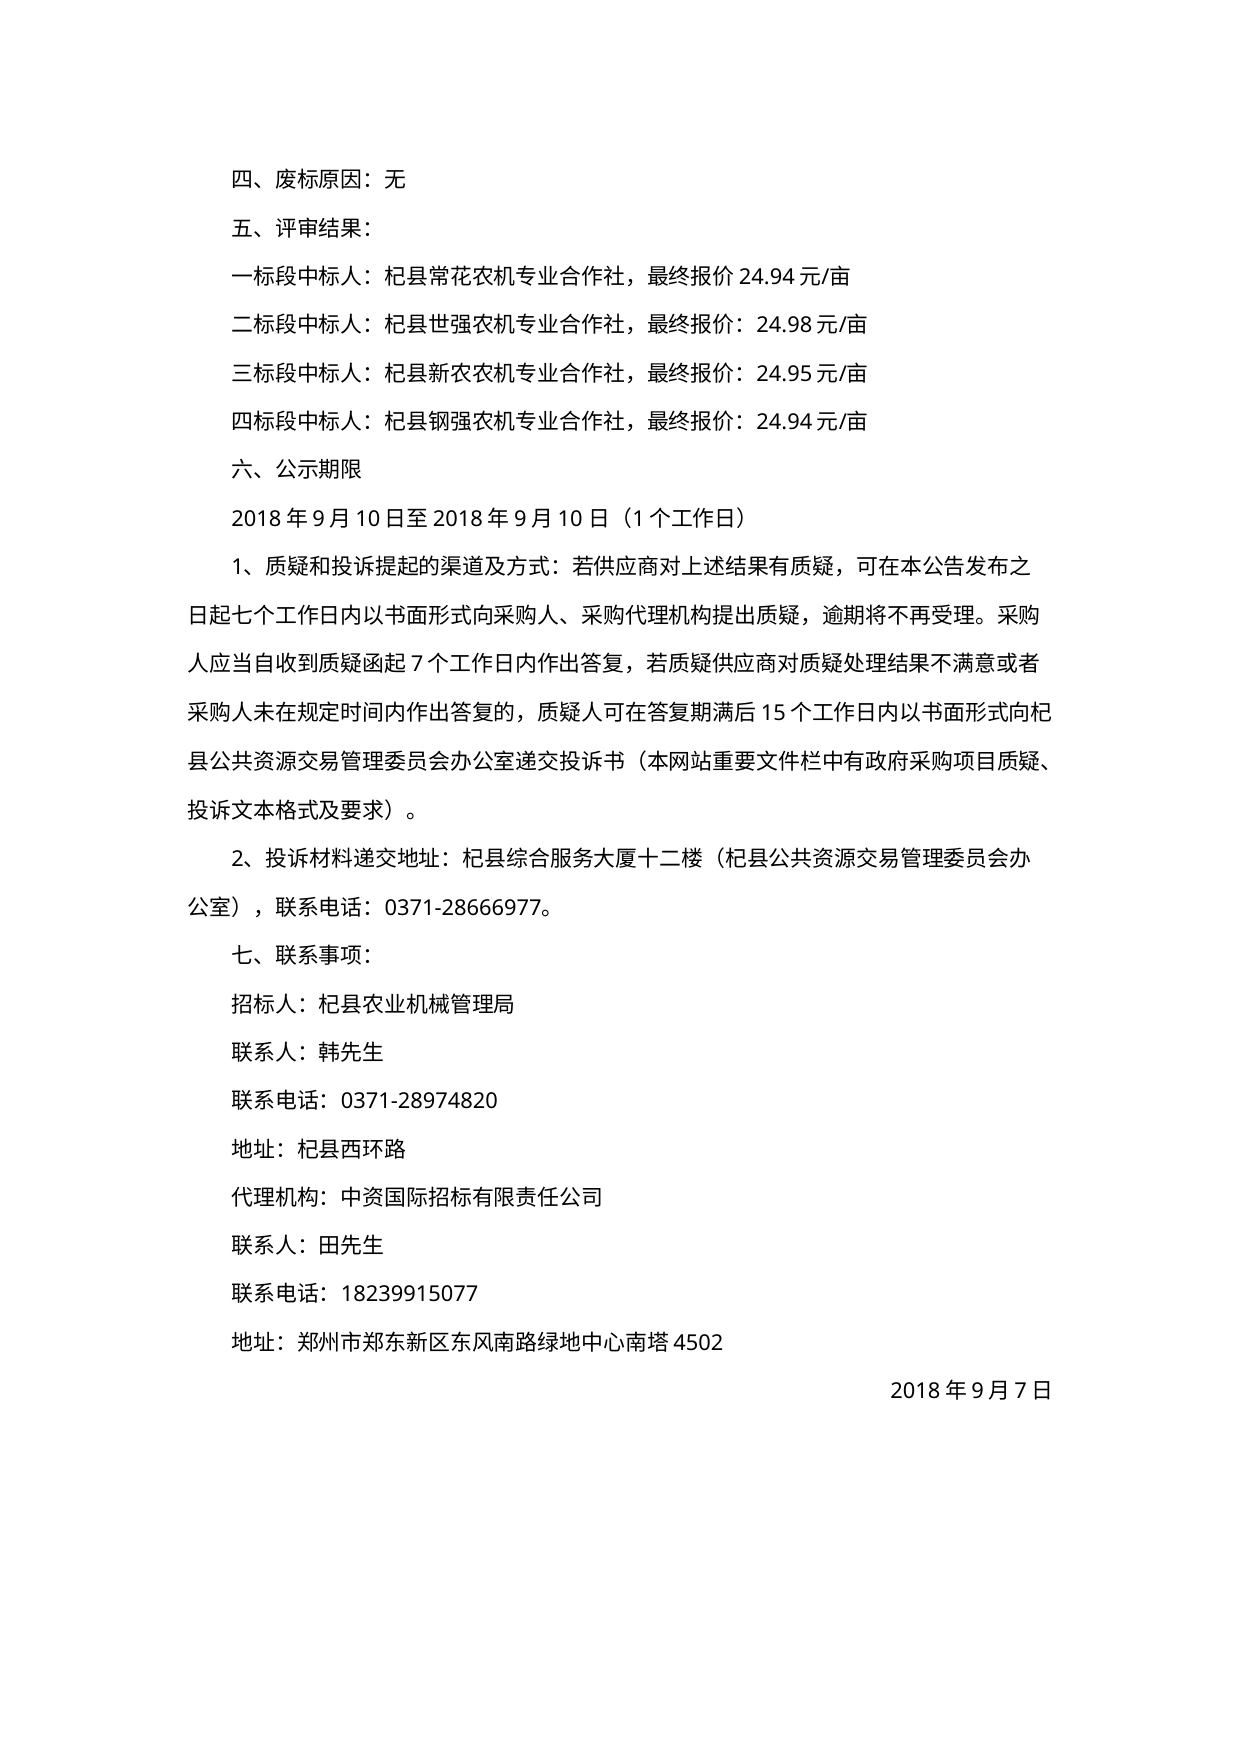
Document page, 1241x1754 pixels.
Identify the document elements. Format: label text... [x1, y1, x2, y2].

text 联系电话：18239915077 [187, 1276, 1053, 1309]
text 四、废标原因：无 [187, 162, 1053, 194]
text 六、公示期限 [187, 452, 1053, 484]
text 2018年9月7日 [187, 1373, 1053, 1405]
text 四标段中标人：杞县钢强农机专业合作社，最终报价：24.94元/亩 [187, 404, 1053, 436]
text 七、联系事项： [187, 938, 1053, 970]
text 地址：杞县西环路 [187, 1131, 1053, 1164]
text 三标段中标人：杞县新农农机专业合作社，最终报价：24.95元/亩 [187, 355, 1053, 388]
text 一标段中标人：杞县常花农机专业合作社，最终报价24.94元/亩 [187, 259, 1053, 291]
text 2、投诉材料递交地址：杞县综合服务大厦十二楼（杞县公共资源交易管理委员会办公室），联系电话：0371-28666977。 [187, 841, 1053, 922]
text 1、质疑和投诉提起的渠道及方式：若供应商对上述结果有质疑，可在本公告发布之日起七个工作日内以书面形式向采购人、采购代理机构提出质疑，逾期将不再受理。采购人应当自收到质疑函起7个工作日内作出答复，若质疑供应商对质疑处理结果不满意或者采购人未在规定时间内作出答复的，质疑人可在答复期满后15个工作日内以书面形式向杞县公共资源交易管理委员会办公室递交投诉书（本网站重要文件栏中有政府采购项目质疑、投诉文本格式及要求）。 [187, 549, 1053, 825]
text 联系人：韩先生 [187, 1034, 1053, 1067]
text 联系电话：0371-28974820 [187, 1083, 1053, 1115]
text 招标人：杞县农业机械管理局 [187, 986, 1053, 1019]
text 代理机构：中资国际招标有限责任公司 [187, 1179, 1053, 1212]
text 2018年9月10日至2018年 9月 10 日（1个工作日） [187, 500, 1053, 533]
text 地址：郑州市郑东新区东风南路绿地中心南塔4502 [187, 1324, 1053, 1357]
text 联系人：田先生 [187, 1228, 1053, 1260]
text 二标段中标人：杞县世强农机专业合作社，最终报价：24.98元/亩 [187, 307, 1053, 339]
text 五、评审结果： [187, 210, 1053, 243]
